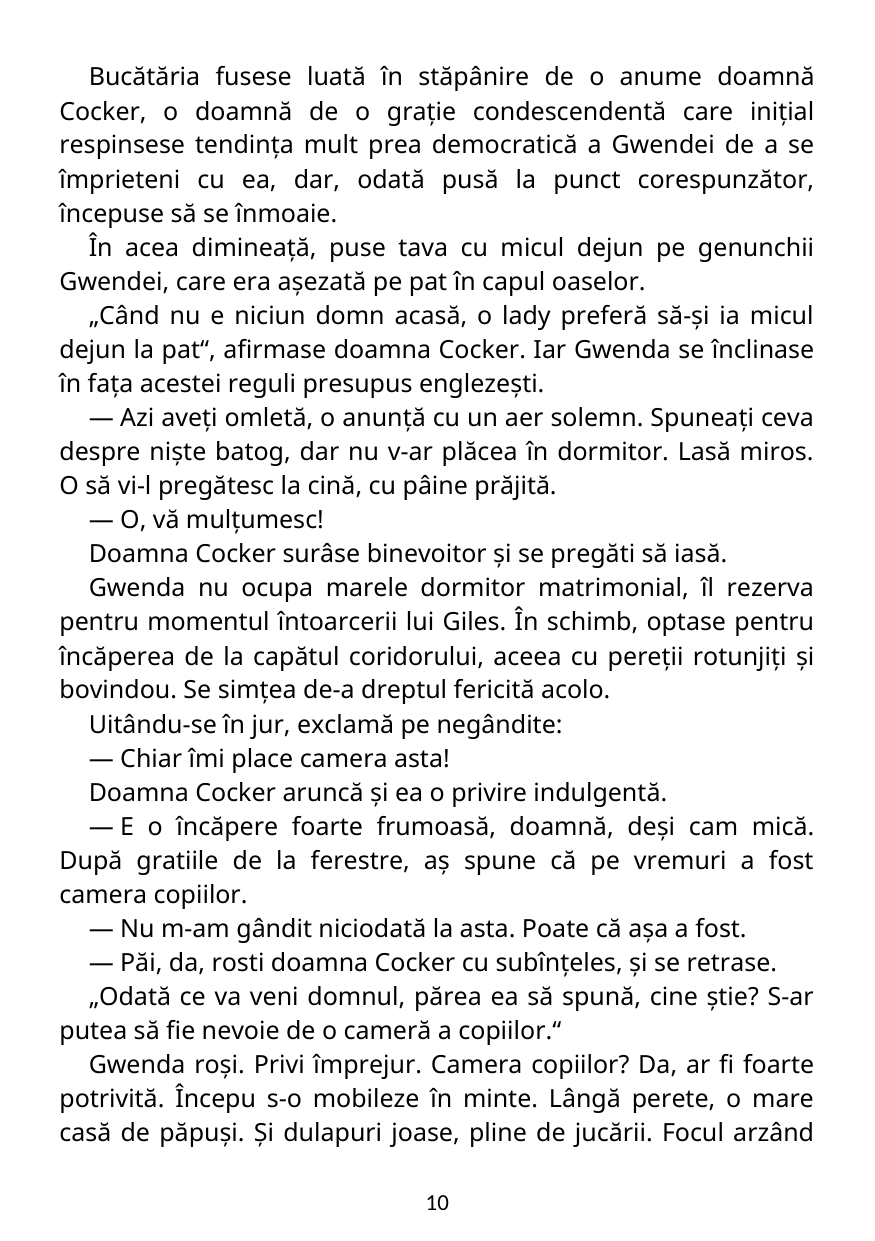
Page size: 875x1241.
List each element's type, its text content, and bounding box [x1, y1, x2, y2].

text „Când nu e niciun domn acasă, o lady preferă să-şi ia micul dejun la pat“, afirmase doamna Cocker. Iar Gwenda se înclinase în faţa acestei reguli presupus englezeşti. [59, 297, 815, 400]
text — O, vă mulţumesc! [59, 502, 815, 536]
text În acea dimineaţă, puse tava cu micul dejun pe genunchii Gwendei, care era aşezată pe pat în capul oaselor. [59, 229, 815, 297]
text Bucătăria fusese luată în stăpânire de o anume doamnă Cocker, o doamnă de o graţie condescendentă care iniţial respinsese tendinţa mult prea democratică a Gwendei de a se împrieteni cu ea, dar, odată pusă la punct corespunzător, începuse să se înmoaie. [59, 59, 815, 229]
text — E o încăpere foarte frumoasă, doamnă, deşi cam mică. După gratiile de la ferestre, aş spune că pe vremuri a fost camera copiilor. [59, 808, 815, 911]
text — Azi aveţi omletă, o anunţă cu un aer solemn. Spuneaţi ceva despre nişte batog, dar nu v-ar plăcea în dormitor. Lasă miros. O să vi-l pregătesc la cină, cu pâine prăjită. [59, 400, 815, 502]
text — Nu m-am gândit niciodată la asta. Poate că aşa a fost. [59, 911, 815, 945]
text Gwenda nu ocupa marele dormitor matrimonial, îl rezerva pentru momentul întoarcerii lui Giles. În schimb, optase pentru încăperea de la capătul coridorului, aceea cu pereţii rotunjiţi şi bovindou. Se simţea de-a dreptul fericită acolo. [59, 570, 815, 706]
text „Odată ce va veni domnul, părea ea să spună, cine ştie? S-ar putea să fie nevoie de o cameră a copiilor.“ [59, 979, 815, 1047]
text — Păi, da, rosti doamna Cocker cu subînţeles, şi se retrase. [59, 945, 815, 979]
text Doamna Cocker surâse binevoitor şi se pregăti să iasă. [59, 536, 815, 570]
text Uitându-se în jur, exclamă pe negândite: [59, 706, 815, 740]
text Doamna Cocker aruncă şi ea o privire indulgentă. [59, 774, 815, 808]
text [59, 1047, 815, 1149]
text — Chiar îmi place camera asta! [59, 740, 815, 774]
